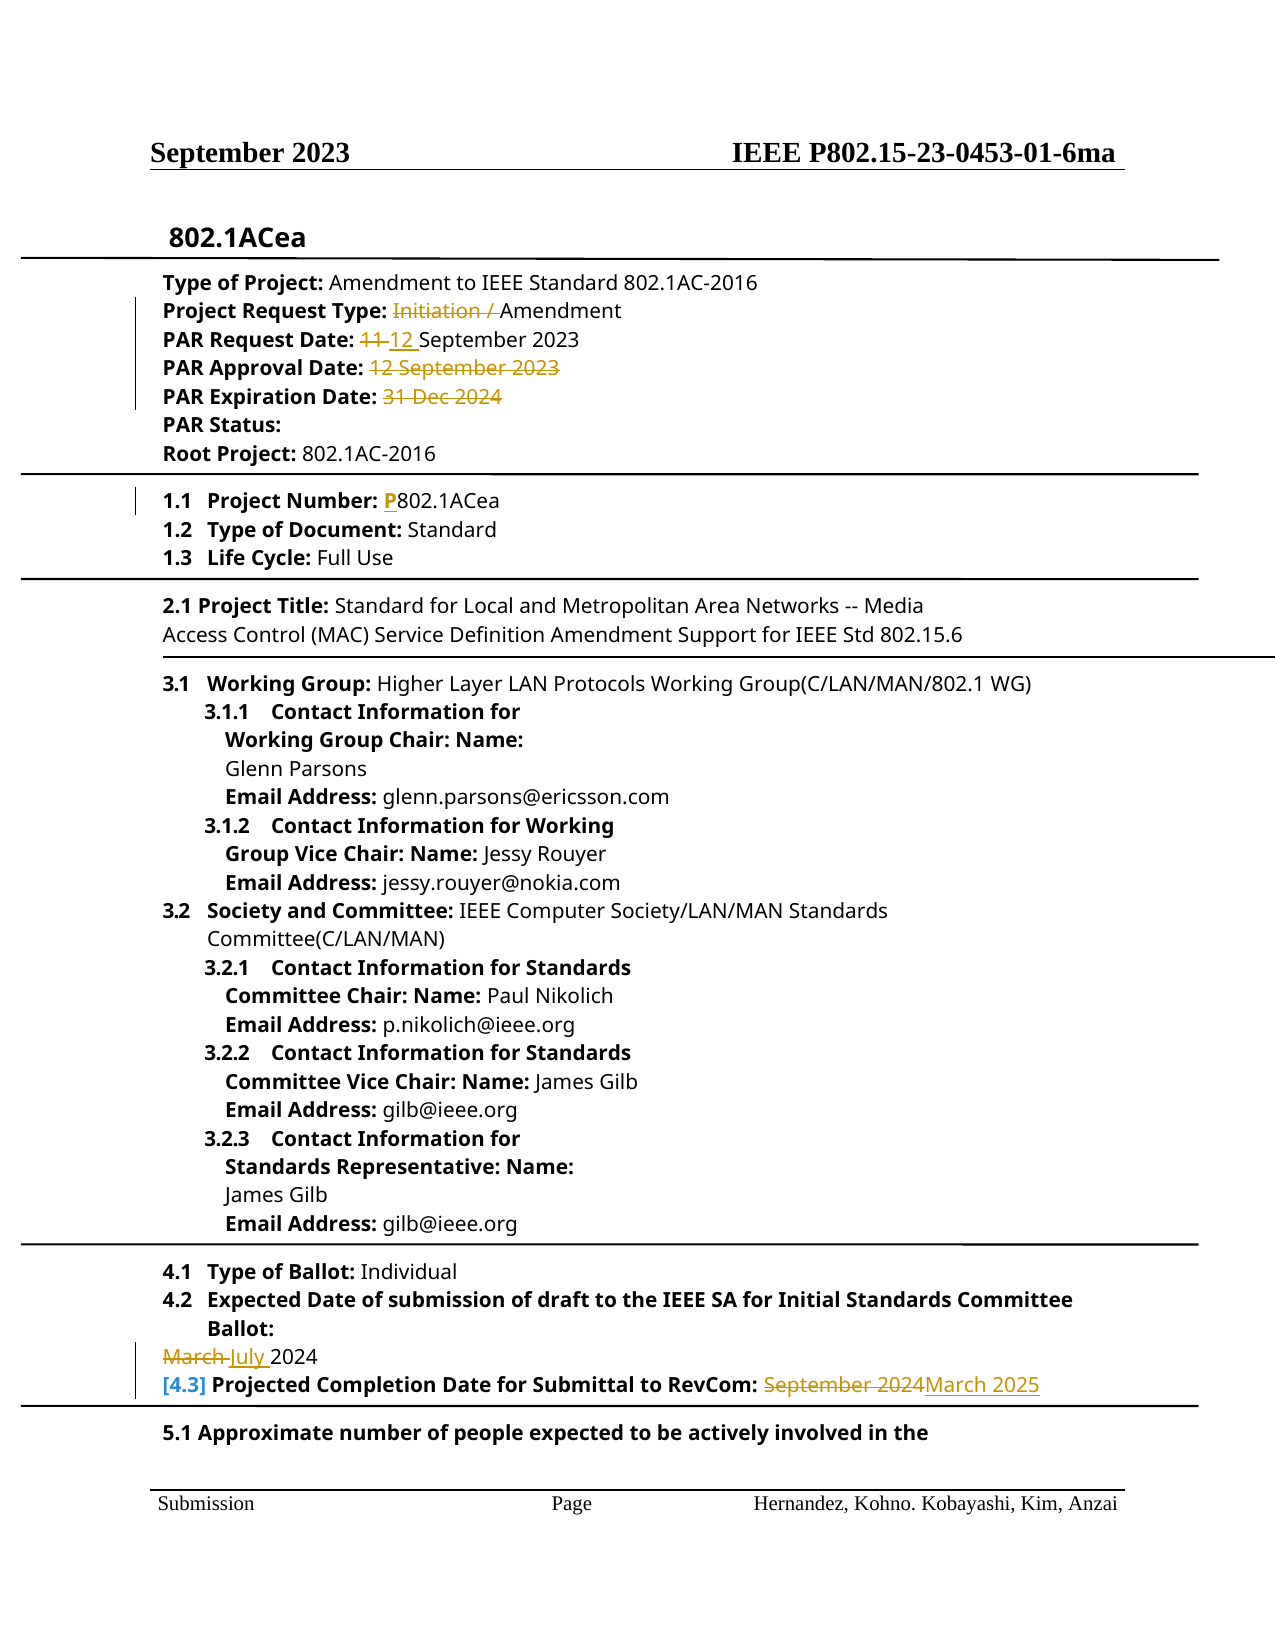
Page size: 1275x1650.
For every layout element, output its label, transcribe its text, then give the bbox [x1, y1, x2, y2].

list Projected Completion Date for Submittal to RevCom: [162, 1371, 1125, 1399]
list Contact Information for Standards Representative: Name: James Gilb [204, 1124, 620, 1209]
list Type of Ballot: Individual [162, 1246, 1125, 1285]
list Contact Information for Working Group Vice Chair: Name: Jessy Rouyer [204, 811, 618, 868]
text PAR Request Date: September 2023 [162, 325, 1125, 353]
list Working Group: Higher Layer LAN Protocols Working Group(C/LAN/MAN/802.1 WG) [162, 669, 1125, 697]
list Life Cycle: Full Use [162, 543, 1125, 572]
text Project Request Type: Amendment [162, 297, 1125, 325]
list Project Number: 802.1ACea [162, 476, 1125, 515]
text Email Address: gilb@ieee.org [225, 1095, 1125, 1124]
list Contact Information for Working Group Chair: Name: Glenn Parsons [204, 697, 562, 782]
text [162, 1407, 1022, 1447]
list Contact Information for Standards Committee Vice Chair: Name: James Gilb [204, 1038, 694, 1095]
text PAR Approval Date: [162, 353, 1125, 382]
text PAR Status: [162, 410, 1125, 439]
list Society and Committee: IEEE Computer Society/LAN/MAN Standards Committee(C/LAN/MAN) [162, 896, 1125, 953]
text Type of Project: Amendment to IEEE Standard 802.1AC-2016 [162, 268, 1125, 297]
text 802.1ACea [162, 218, 1125, 255]
text PAR Expiration Date: [162, 382, 1125, 410]
text 2024 [162, 1342, 1125, 1371]
text Email Address: gilb@ieee.org [225, 1209, 1125, 1237]
text Email Address: glenn.parsons@ericsson.com [225, 782, 1125, 811]
list Contact Information for Standards Committee Chair: Name: Paul Nikolich [204, 953, 638, 1010]
text Root Project: 802.1AC-2016 [162, 439, 1125, 467]
list Type of Document: Standard [162, 515, 1125, 543]
text 2.1 Project Title: Standard for Local and Metropolitan Area Networks -- Media Access Control (MAC) Service Definition Amendment Support for IEEE Std 802.15.6 [162, 581, 983, 648]
text Email Address: jessy.rouyer@nokia.com [225, 868, 1125, 896]
text Email Address: p.nikolich@ieee.org [225, 1010, 1125, 1038]
list Expected Date of submission of draft to the IEEE SA for Initial Standards Committee Ballot: [162, 1285, 1125, 1342]
